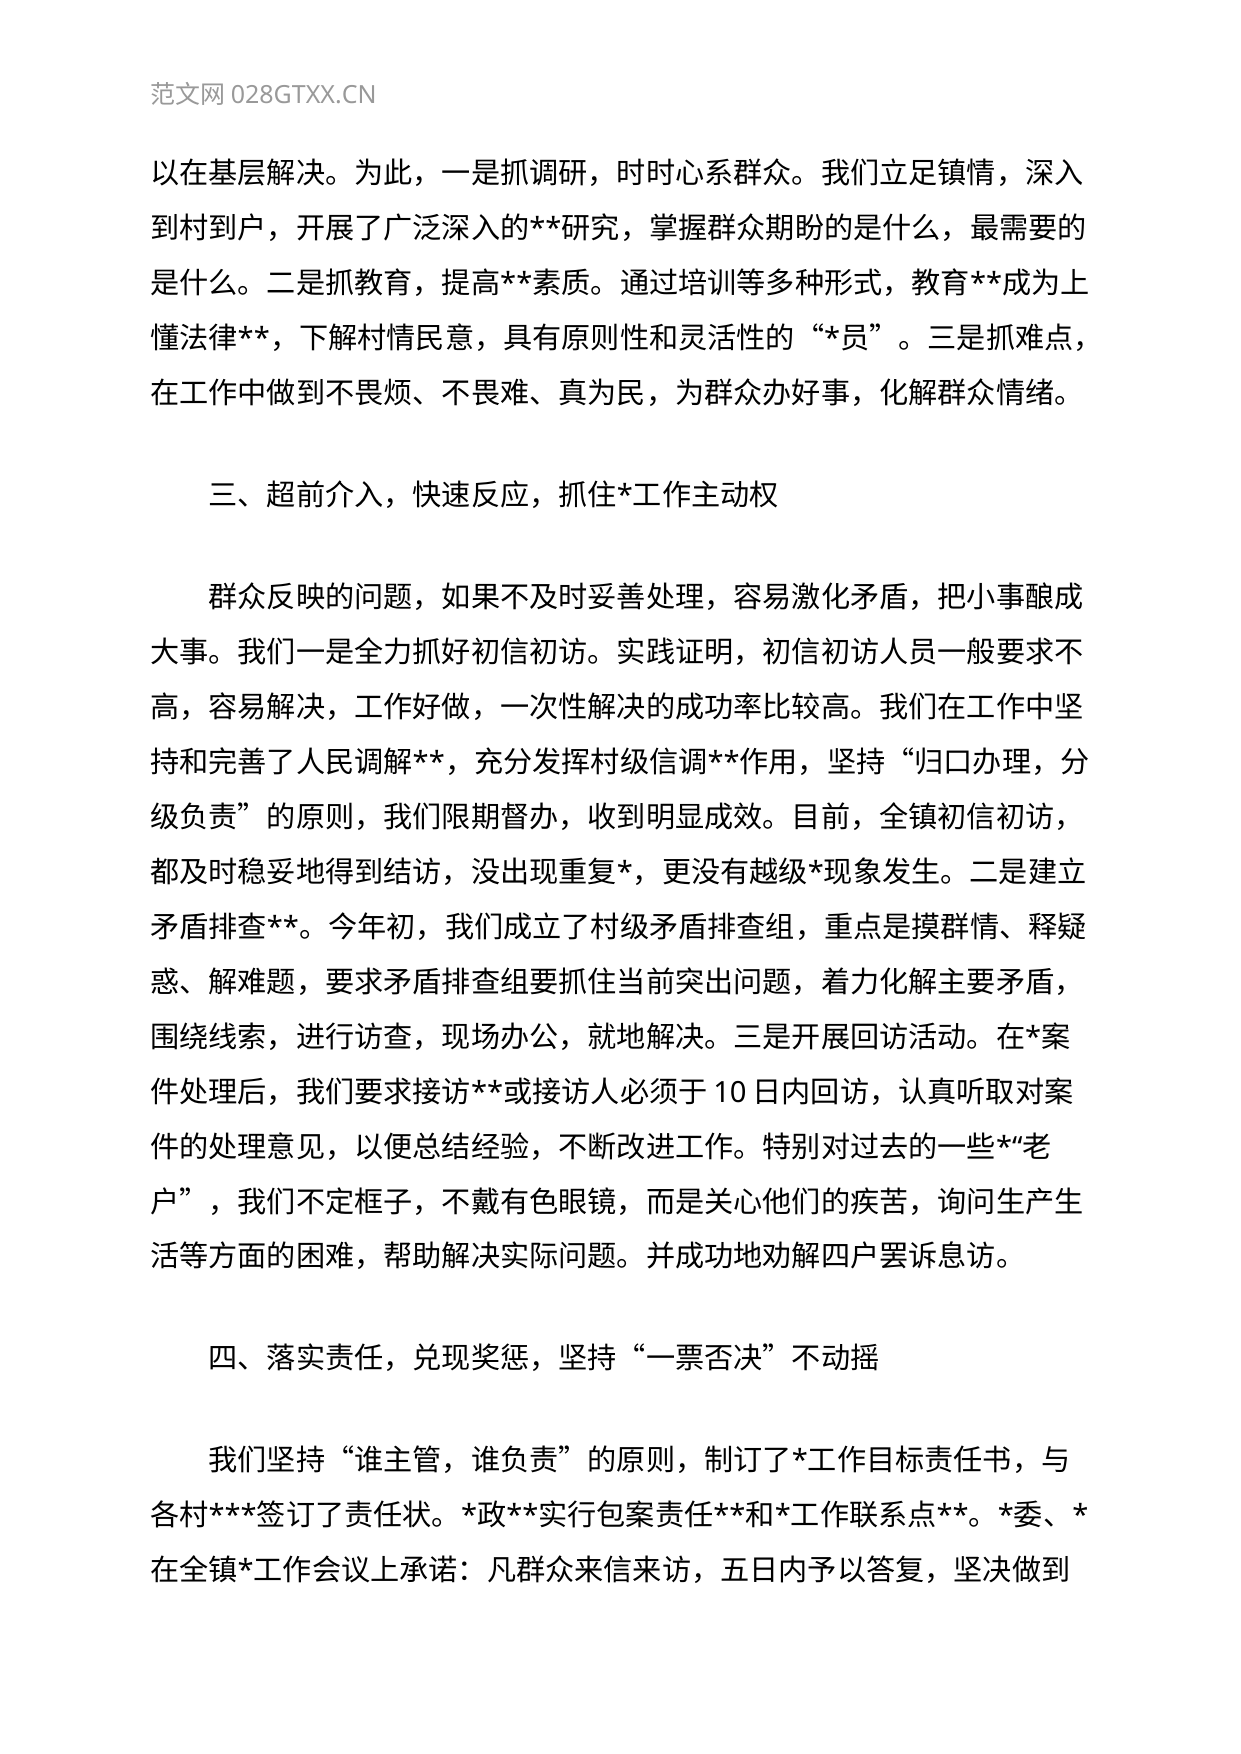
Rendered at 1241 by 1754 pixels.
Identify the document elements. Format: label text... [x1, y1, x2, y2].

text 三、超前介入，快速反应，抓住*工作主动权 [150, 472, 1090, 514]
text 四、落实责任，兑现奖惩，坚持“一票否决”不动摇 [150, 1335, 1090, 1377]
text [150, 150, 1090, 412]
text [150, 1437, 1090, 1589]
text 群众反映的问题，如果不及时妥善处理，容易激化矛盾，把小事酿成大事。我们一是全力抓好初信初访。实践证明，初信初访人员一般要求不高，容易解决，工作好做，一次性解决的成功率比较高。我们在工作中坚持和完善了人民调解**，充分发挥村级信调**作用，坚持“归口办理，分级负责”的原则，我们限期督办，收到明显成效。目前，全镇初信初访，都及时稳妥地得到结访，没出现重复*，更没有越级*现象发生。二是建立矛盾排查**。今年初，我们成立了村级矛盾排查组，重点是摸群情、释疑惑、解难题，要求矛盾排查组要抓住当前突出问题，着力化解主要矛盾，围绕线索，进行访查，现场办公，就地解决。三是开展回访活动。在*案件处理后，我们要求接访**或接访人必须于10日内回访，认真听取对案件的处理意见，以便总结经验，不断改进工作。特别对过去的一些*“老户”，我们不定框子，不戴有色眼镜，而是关心他们的疾苦，询问生产生活等方面的困难，帮助解决实际问题。并成功地劝解四户罢诉息访。 [150, 574, 1090, 1275]
